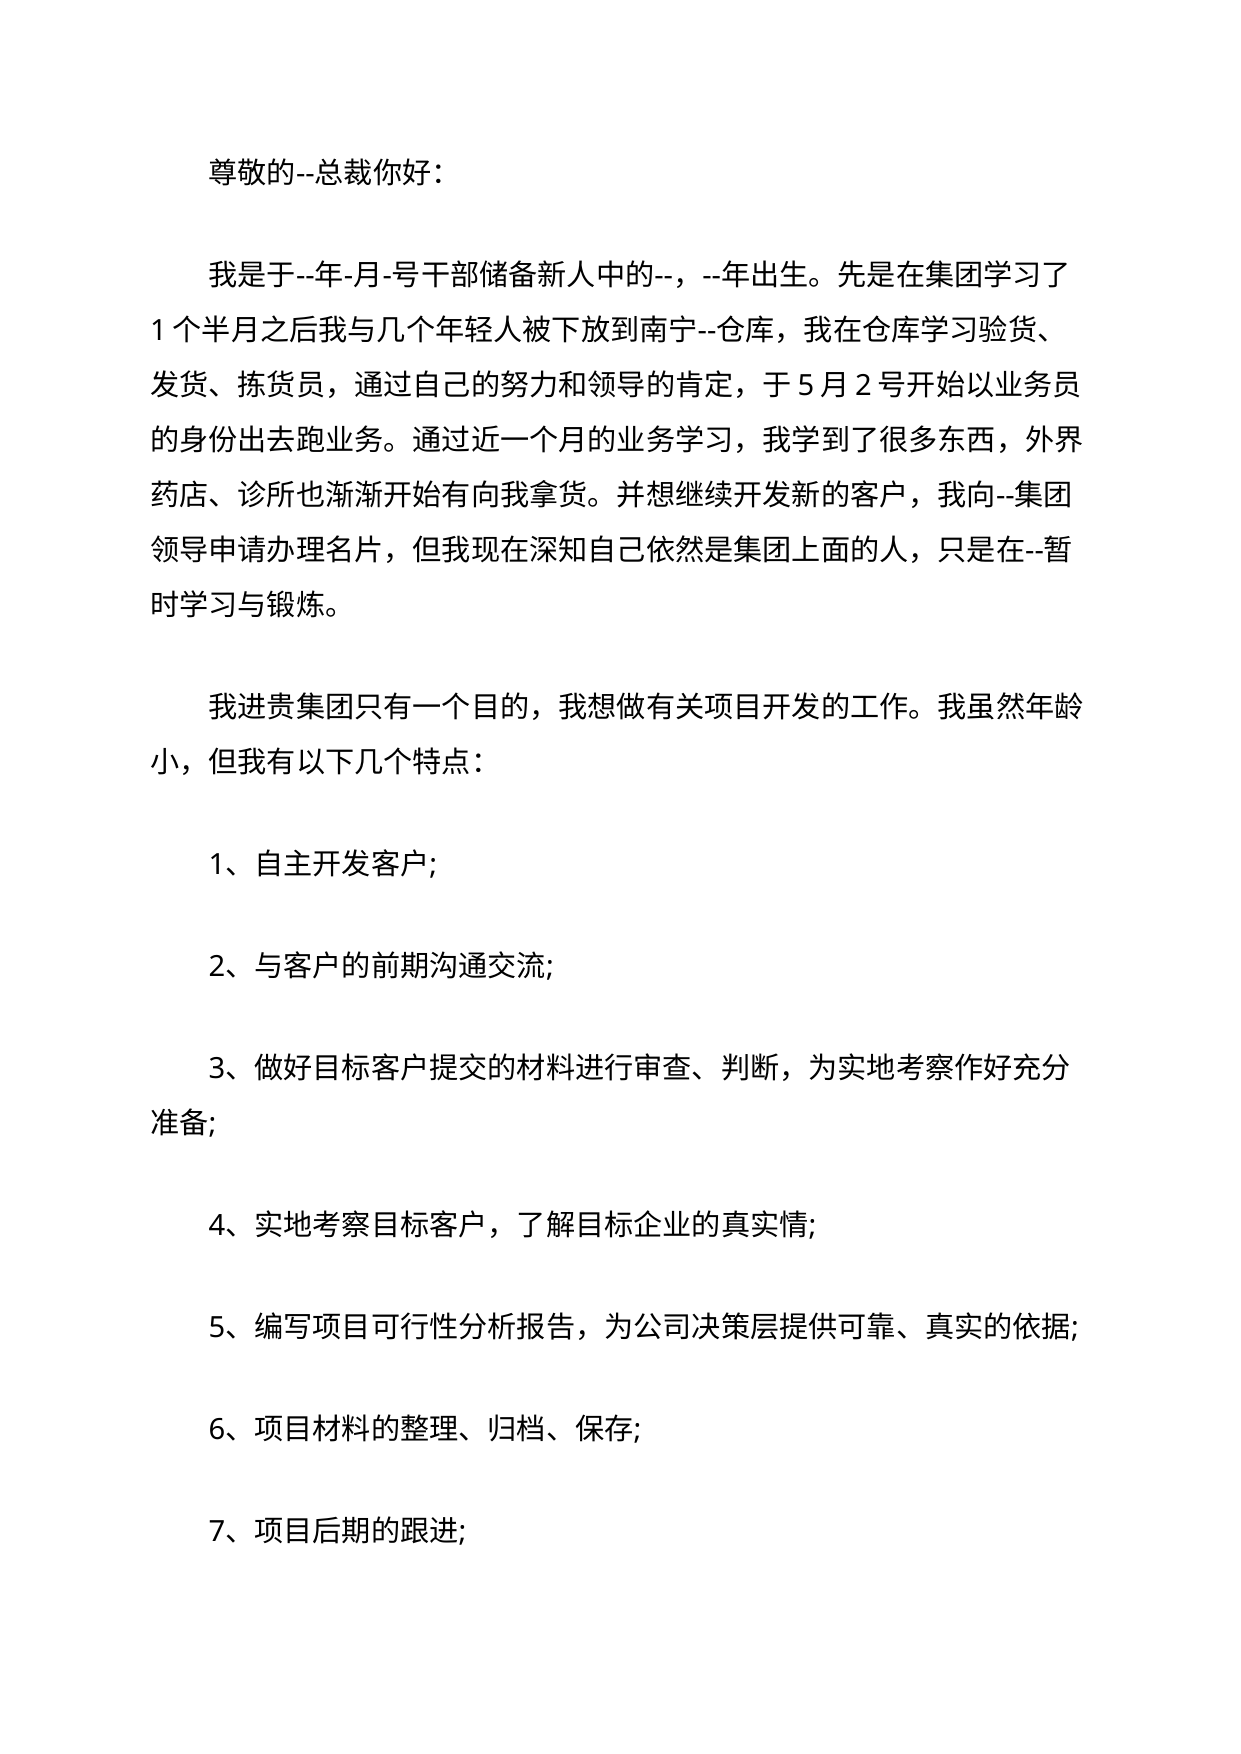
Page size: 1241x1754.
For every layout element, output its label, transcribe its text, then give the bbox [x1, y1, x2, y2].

text 3、做好目标客户提交的材料进行审查、判断，为实地考察作好充分准备; [150, 1044, 1090, 1142]
text 我是于--年-月-号干部储备新人中的--，--年出生。先是在集团学习了1个半月之后我与几个年轻人被下放到南宁--仓库，我在仓库学习验货、发货、拣货员，通过自己的努力和领导的肯定，于5月2号开始以业务员的身份出去跑业务。通过近一个月的业务学习，我学到了很多东西，外界药店、诊所也渐渐开始有向我拿货。并想继续开发新的客户，我向--集团领导申请办理名片，但我现在深知自己依然是集团上面的人，只是在--暂时学习与锻炼。 [150, 252, 1090, 624]
text 我进贵集团只有一个目的，我想做有关项目开发的工作。我虽然年龄小，但我有以下几个特点： [150, 684, 1090, 781]
text 尊敬的--总裁你好： [150, 150, 1090, 192]
text 6、项目材料的整理、归档、保存; [150, 1405, 1090, 1448]
text 4、实地考察目标客户，了解目标企业的真实情; [150, 1201, 1090, 1244]
text 5、编写项目可行性分析报告，为公司决策层提供可靠、真实的依据; [150, 1303, 1090, 1346]
text 2、与客户的前期沟通交流; [150, 942, 1090, 985]
text 1、自主开发客户; [150, 840, 1090, 883]
text 7、项目后期的跟进; [150, 1507, 1090, 1549]
